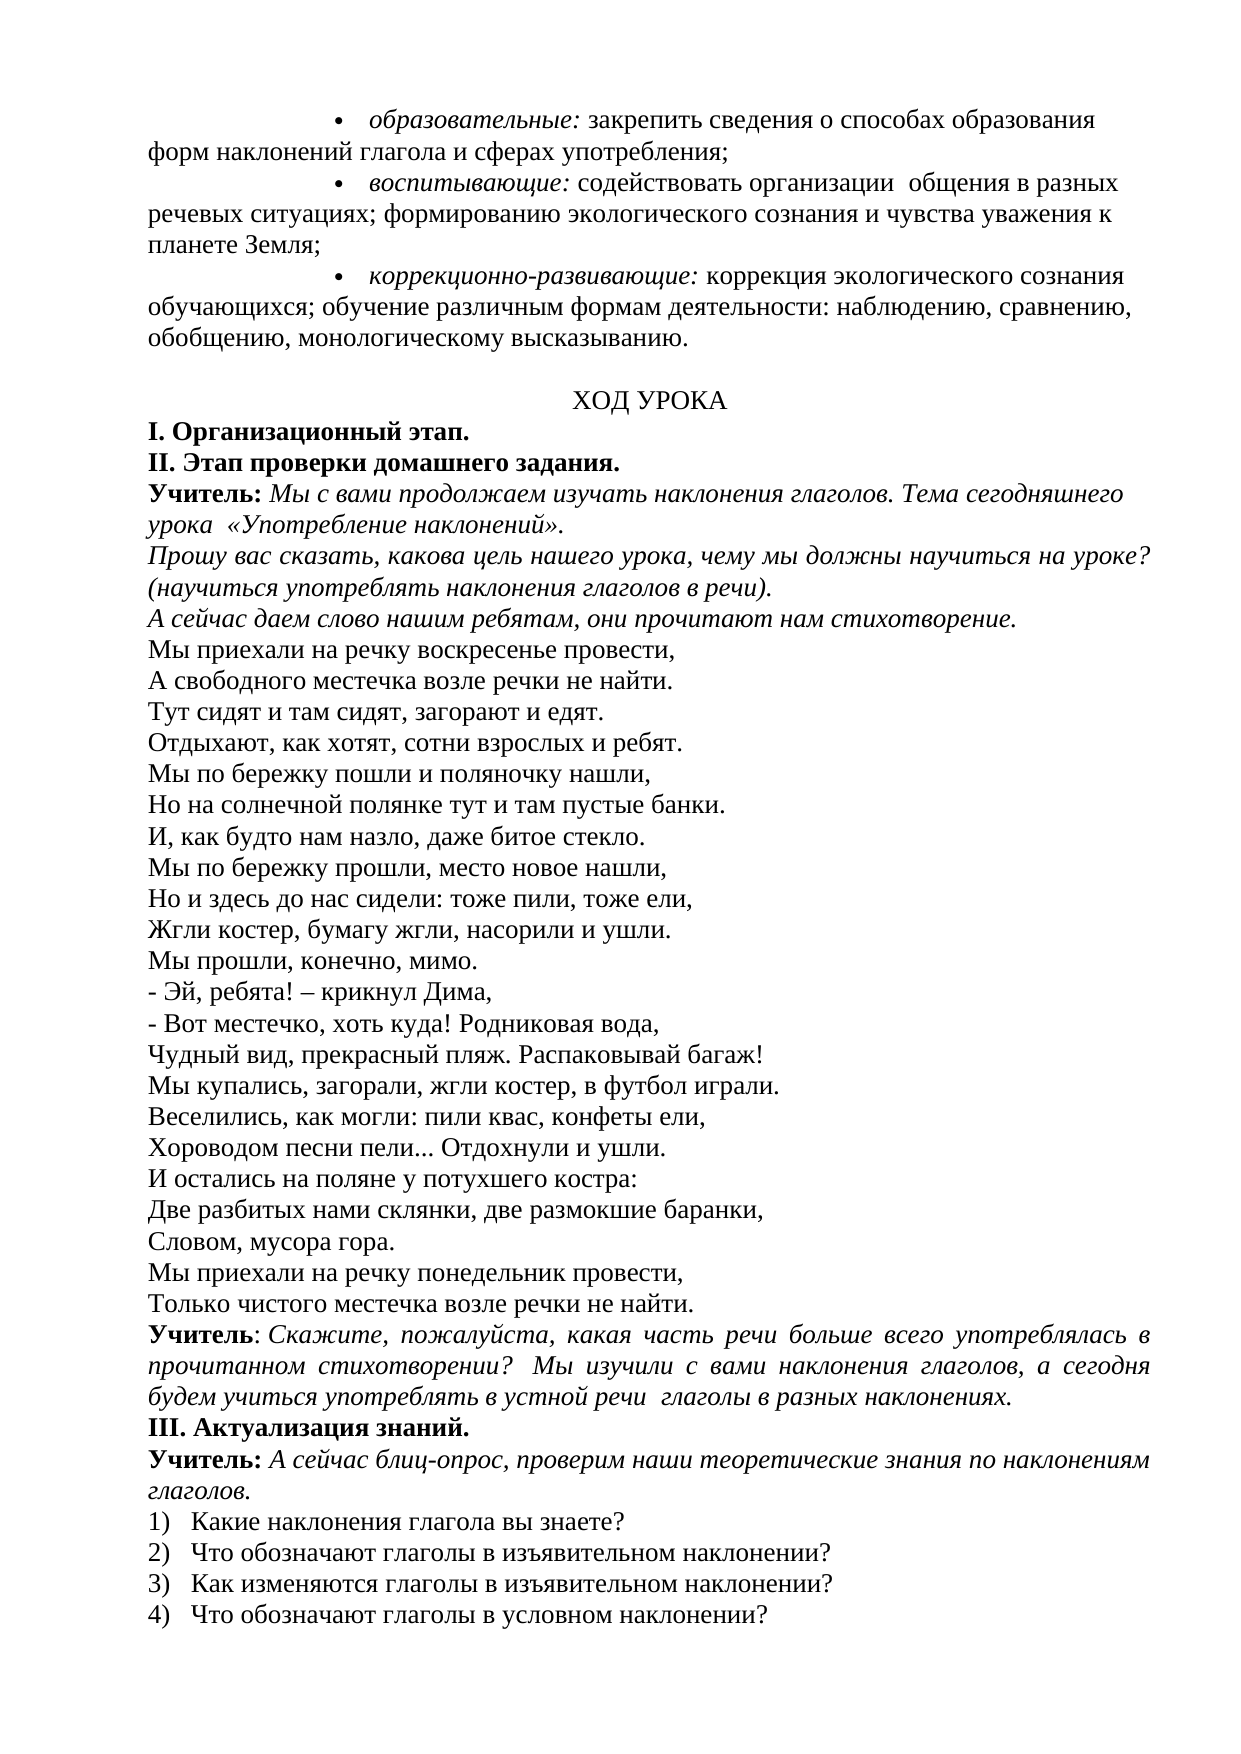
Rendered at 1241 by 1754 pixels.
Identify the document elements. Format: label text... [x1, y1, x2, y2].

text Словом, мусора гора. [148, 1225, 1152, 1256]
text Но на солнечной полянке тут и там пустые банки. [148, 789, 1152, 820]
text Мы приехали на речку понедельник провести, [148, 1256, 1152, 1287]
text 4) Что обозначают глаголы в условном наклонении? [148, 1598, 1152, 1629]
text Мы прошли, конечно, мимо. [148, 944, 1152, 976]
text А свободного местечка возле речки не найти. [148, 664, 1152, 695]
text - Эй, ребята! – крикнул Дима, [148, 976, 1152, 1007]
text И, как будто нам назло, даже битое стекло. [148, 820, 1152, 851]
text I. Организационный этап. [148, 415, 1152, 446]
text А сейчас даем слово нашим ребятам, они прочитают нам стихотворение. [148, 602, 1152, 633]
list образовательные: закрепить сведения о способах образования форм наклонений глагола и сферах употребления; [148, 103, 1152, 166]
text Веселились, как могли: пили квас, конфеты ели, [148, 1100, 1152, 1131]
text Отдыхают, как хотят, сотни взрослых и ребят. [148, 726, 1152, 757]
text Тут сидят и там сидят, загорают и едят. [148, 695, 1152, 726]
text ХОД УРОКА [148, 384, 1152, 415]
text 3) Как изменяются глаголы в изъявительном наклонении? [148, 1567, 1152, 1598]
text Учитель: Мы с вами продолжаем изучать наклонения глаголов. Тема сегодняшнего урока «Употребление наклонений». [148, 477, 1152, 539]
text Мы по бережку пошли и поляночку нашли, [148, 757, 1152, 789]
text И остались на поляне у потухшего костра: [148, 1162, 1152, 1193]
text 1) Какие наклонения глагола вы знаете? [148, 1505, 1152, 1536]
text Жгли костер, бумагу жгли, насорили и ушли. [148, 913, 1152, 944]
text Только чистого местечка возле речки не найти. [148, 1287, 1152, 1318]
list коррекционно-развивающие: коррекция экологического сознания обучающихся; обучение различным формам деятельности: наблюдению, сравнению, обобщению, монологическому высказыванию. [148, 259, 1152, 353]
text Учитель: Скажите, пожалуйста, какая часть речи больше всего употреблялась в прочитанном стихотворении? Мы изучили с вами наклонения глаголов, а сегодня будем учиться употреблять в устной речи глаголы в разных наклонениях. [148, 1318, 1152, 1412]
text Две разбитых нами склянки, две размокшие баранки, [148, 1193, 1152, 1225]
text - Вот местечко, хоть куда! Родниковая вода, [148, 1007, 1152, 1038]
text Мы купались, загорали, жгли костер, в футбол играли. [148, 1069, 1152, 1100]
text 2) Что обозначают глаголы в изъявительном наклонении? [148, 1536, 1152, 1567]
list воспитывающие: содействовать организации общения в разных речевых ситуациях; формированию экологического сознания и чувства уважения к планете Земля; [148, 166, 1152, 259]
text II. Этап проверки домашнего задания. [148, 446, 1152, 477]
text Хороводом песни пели... Отдохнули и ушли. [148, 1131, 1152, 1162]
text Мы приехали на речку воскресенье провести, [148, 633, 1152, 664]
text Прошу вас сказать, какова цель нашего урока, чему мы должны научиться на уроке? (научиться употреблять наклонения глаголов в речи). [148, 539, 1152, 602]
text Но и здесь до нас сидели: тоже пили, тоже ели, [148, 882, 1152, 913]
text Чудный вид, прекрасный пляж. Распаковывай багаж! [148, 1038, 1152, 1069]
text III. Актуализация знаний. [148, 1412, 1152, 1443]
text Мы по бережку прошли, место новое нашли, [148, 851, 1152, 882]
text Учитель: А сейчас блиц-опрос, проверим наши теоретические знания по наклонениям глаголов. [148, 1443, 1152, 1505]
